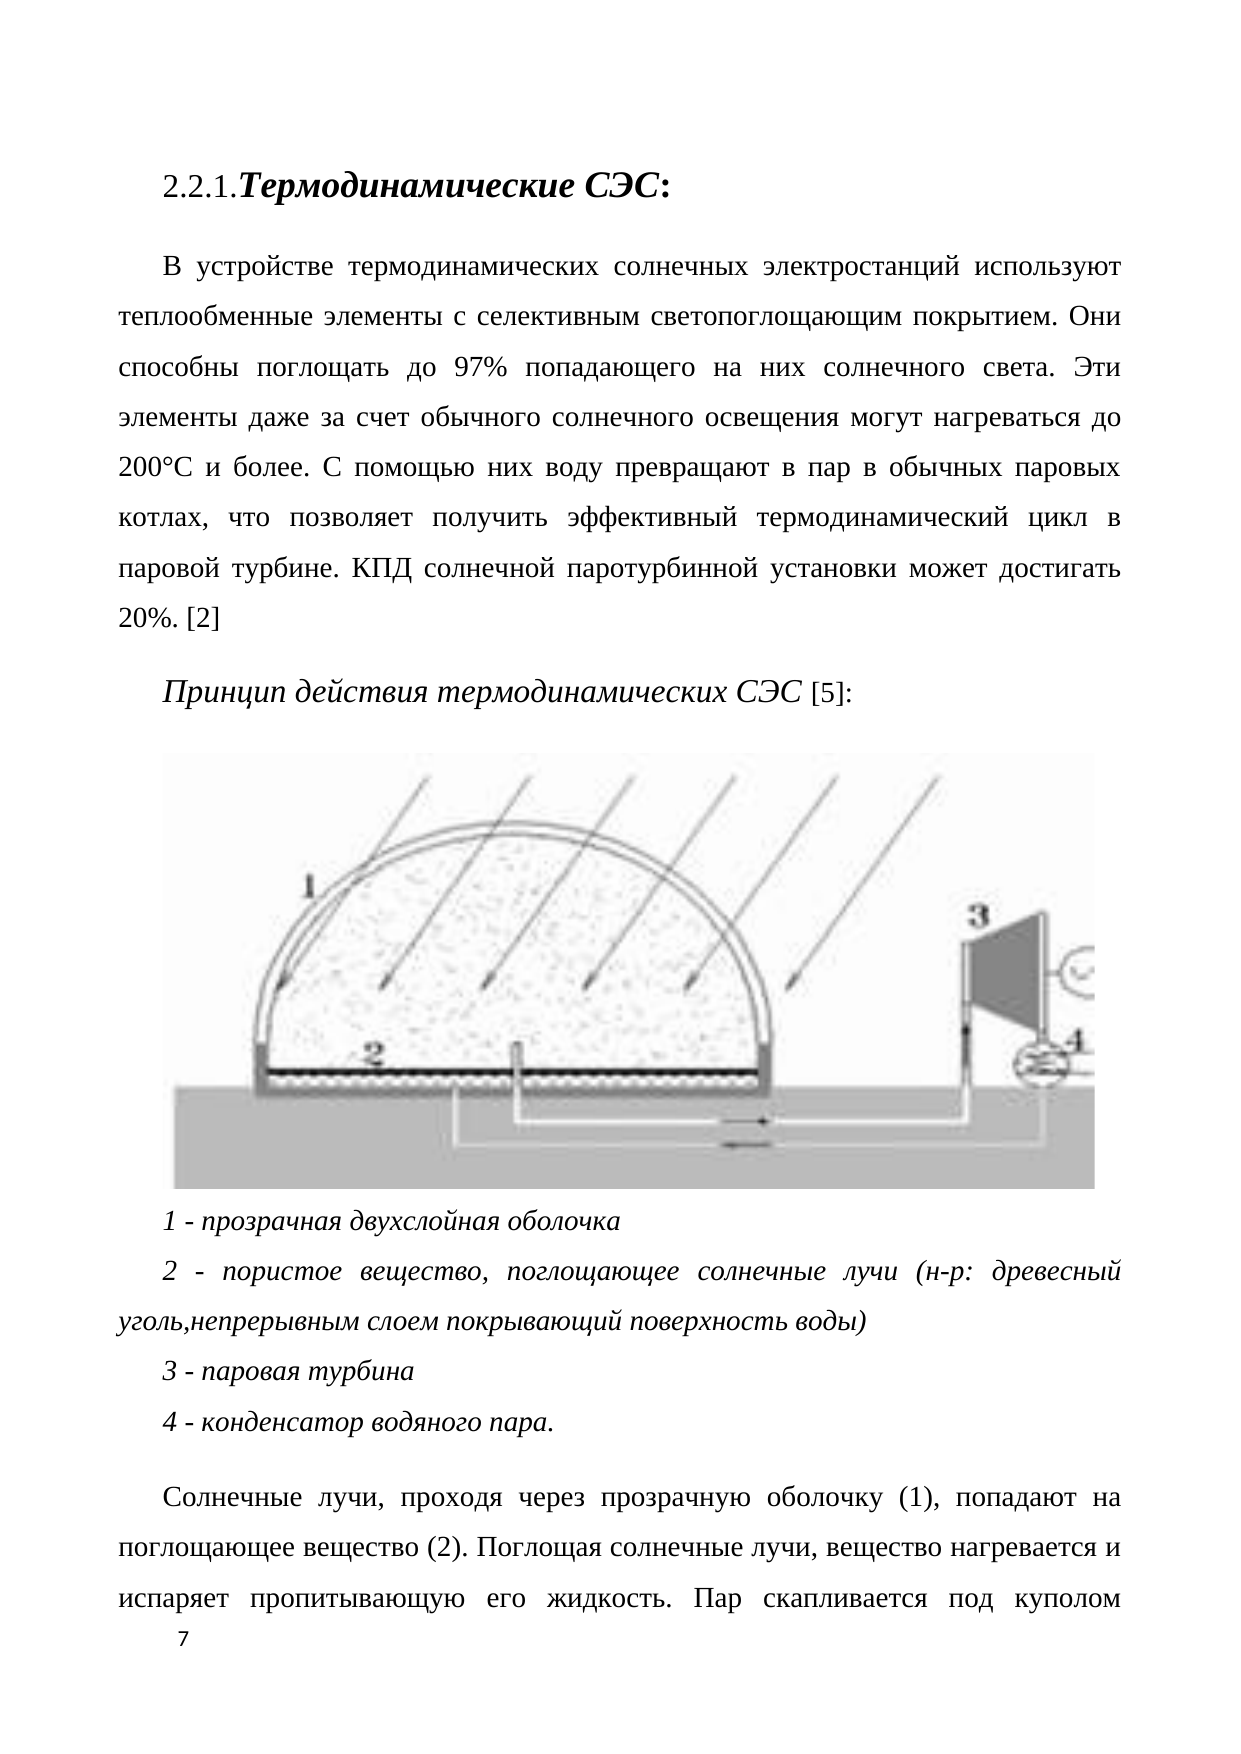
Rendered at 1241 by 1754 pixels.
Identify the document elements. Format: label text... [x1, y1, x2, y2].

text 1 - прозрачная двухслойная оболочка [118, 1203, 1122, 1236]
text 4 - конденсатор водяного пара. [118, 1404, 1122, 1437]
text Принцип действия термодинамических СЭС [5]: [118, 671, 1122, 710]
text 3 - паровая турбина [118, 1353, 1122, 1387]
picture [162, 753, 1095, 1189]
text 2.2.1.Термодинамические СЭС: [118, 162, 1122, 206]
text В устройстве термодинамических солнечных электростанций используют теплообменные элементы с селективным светопоглощающим покрытием. Они способны поглощать до 97% попадающего на них солнечного света. Эти элементы даже за счет обычного солнечного освещения могут нагреваться до 200°С и более. С помощью них воду превращают в пар в обычных паровых котлах, что позволяет получить эффективный термодинамический цикл в паровой турбине. КПД солнечной паротурбинной установки может достигать 20%. [2] [118, 248, 1122, 634]
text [118, 1479, 1122, 1613]
text 2 - пористое вещество, поглощающее солнечные лучи (н-р: древесный уголь,непрерывным слоем покрывающий поверхность воды) [118, 1253, 1122, 1337]
